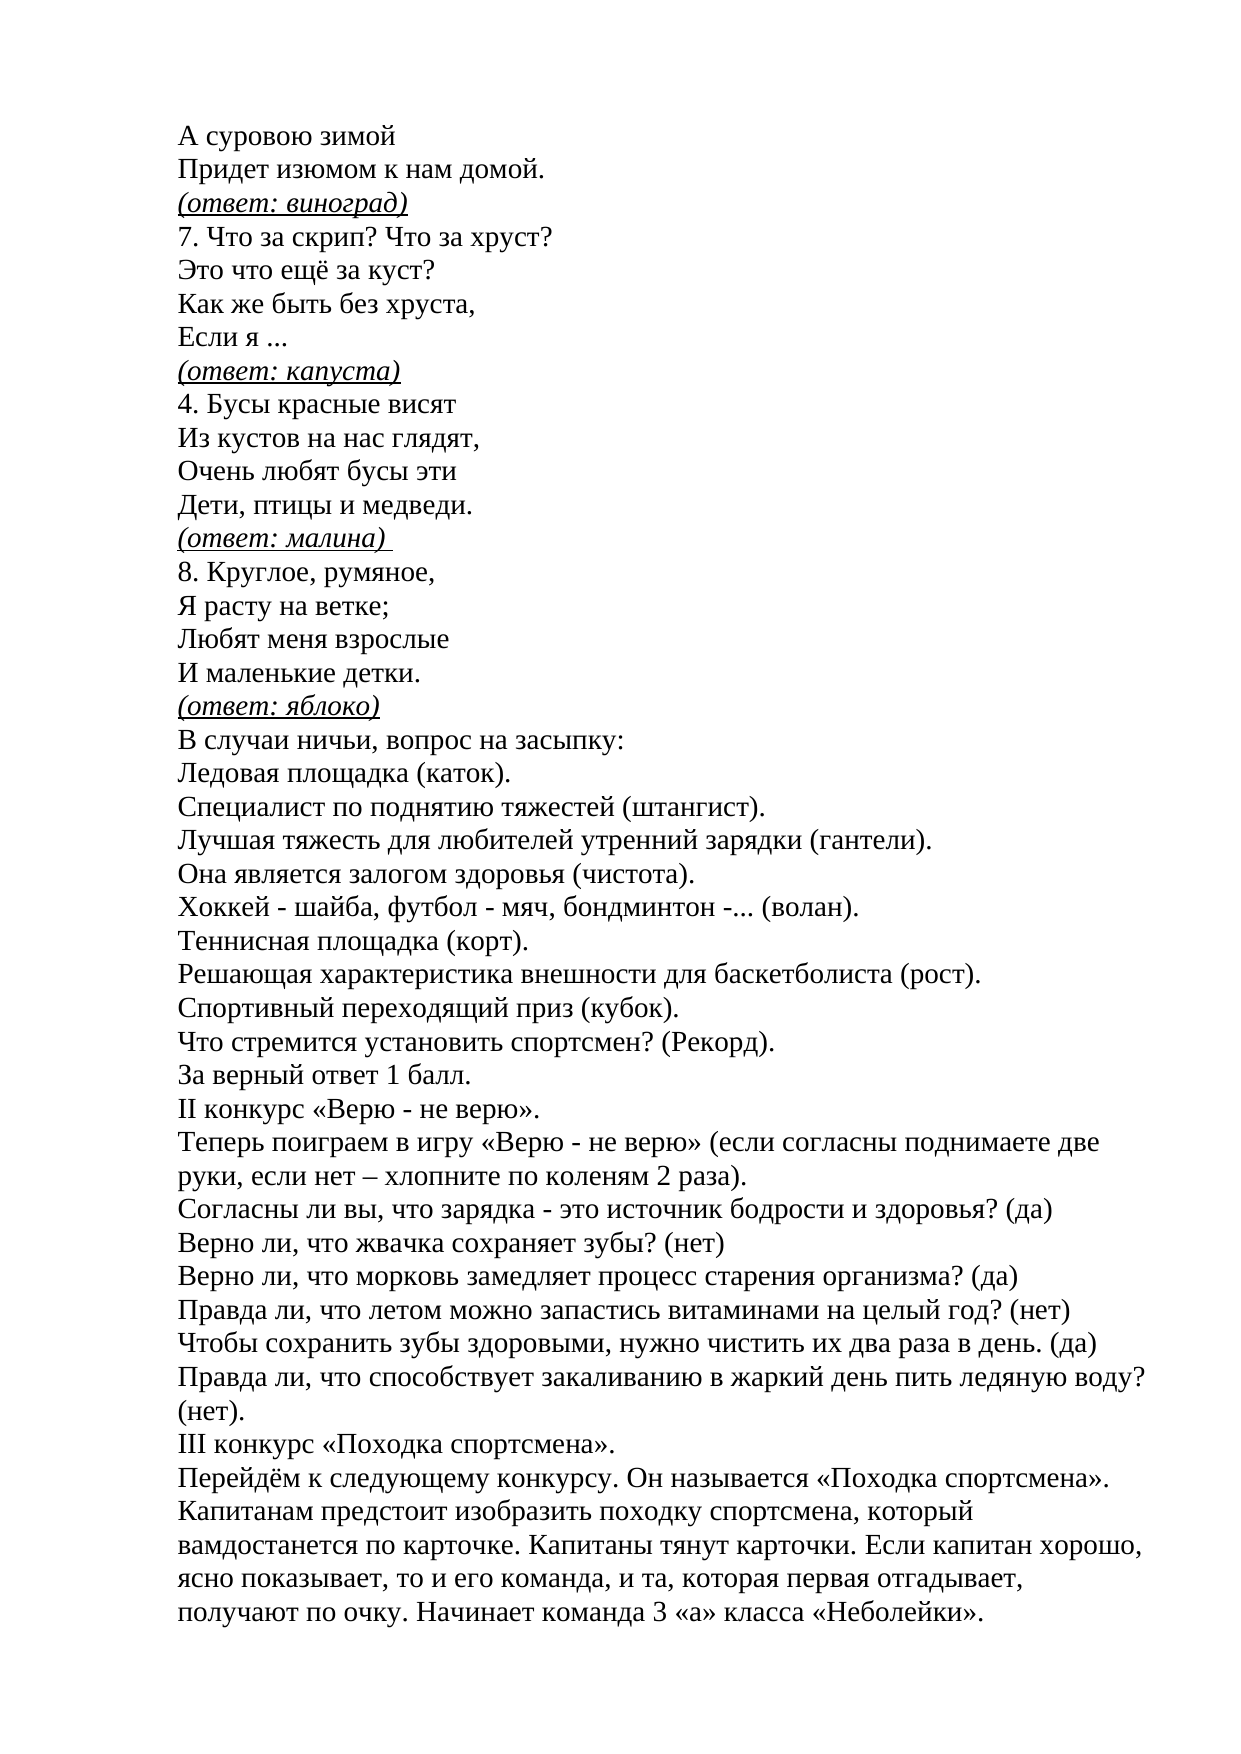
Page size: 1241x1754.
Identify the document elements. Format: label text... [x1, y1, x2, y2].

text ІІ конкурс «Верю - не верю». [177, 1091, 1152, 1124]
text Правда ли, что способствует закаливанию в жаркий день пить ледяную воду? (нет). [177, 1359, 1152, 1426]
text 7. Что за скрип? Что за хруст? [177, 219, 1152, 252]
text Согласны ли вы, что зарядка - это источник бодрости и здоровья? (да) [177, 1191, 1152, 1225]
text Специалист по поднятию тяжестей (штангист). [177, 789, 1152, 822]
text Очень любят бусы эти [177, 453, 1152, 487]
text Я расту на ветке; [177, 588, 1152, 621]
text Правда ли, что летом можно запастись витаминами на целый год? (нет) [177, 1292, 1152, 1326]
text Из кустов на нас глядят, [177, 420, 1152, 453]
text 8. Круглое, румяное, [177, 554, 1152, 588]
text Ледовая площадка (каток). [177, 755, 1152, 789]
text Что стремится установить спортсмен? (Рекорд). [177, 1024, 1152, 1057]
text Решающая характеристика внешности для баскетболиста (рост). [177, 957, 1152, 990]
text 4. Бусы красные висят [177, 386, 1152, 420]
text Верно ли, что морковь замедляет процесс старения организма? (да) [177, 1258, 1152, 1292]
text Она является залогом здоровья (чистота). [177, 856, 1152, 889]
text Теперь поиграем в игру «Верю - не верю» (если согласны поднимаете две руки, если нет – хлопните по коленям 2 раза). [177, 1124, 1152, 1191]
text В случаи ничьи, вопрос на засыпку: [177, 722, 1152, 755]
text За верный ответ 1 балл. [177, 1057, 1152, 1091]
text (ответ: малина) [177, 521, 1152, 554]
text Спортивный переходящий приз (кубок). [177, 990, 1152, 1024]
text (ответ: виноград) [177, 185, 1152, 219]
text И маленькие детки. [177, 655, 1152, 688]
text Любят меня взрослые [177, 621, 1152, 655]
text Лучшая тяжесть для любителей утренний зарядки (гантели). [177, 822, 1152, 856]
text А суровою зимой [177, 118, 1152, 152]
text Хоккей - шайба, футбол - мяч, бондминтон -... (волан). [177, 889, 1152, 923]
text Это что ещё за куст? [177, 252, 1152, 286]
text Перейдём к следующему конкурсу. Он называется «Походка спортсмена». Капитанам предстоит изобразить походку спортсмена, который вамдостанется по карточке. Капитаны тянут карточки. Если капитан хорошо, ясно показывает, то и его команда, и та, которая первая отгадывает, получают по очку. Начинает команда 3 «а» класса «Неболейки». [177, 1460, 1152, 1627]
text Если я ... [177, 319, 1152, 353]
text Дети, птицы и медведи. [177, 487, 1152, 521]
text (ответ: капуста) [177, 353, 1152, 386]
text (ответ: яблоко) [177, 688, 1152, 722]
text Придет изюмом к нам домой. [177, 152, 1152, 185]
text Верно ли, что жвачка сохраняет зубы? (нет) [177, 1225, 1152, 1258]
text Чтобы сохранить зубы здоровыми, нужно чистить их два раза в день. (да) [177, 1326, 1152, 1359]
text III конкурс «Походка спортсмена». [177, 1426, 1152, 1460]
text Теннисная площадка (корт). [177, 923, 1152, 957]
text Как же быть без хруста, [177, 286, 1152, 319]
